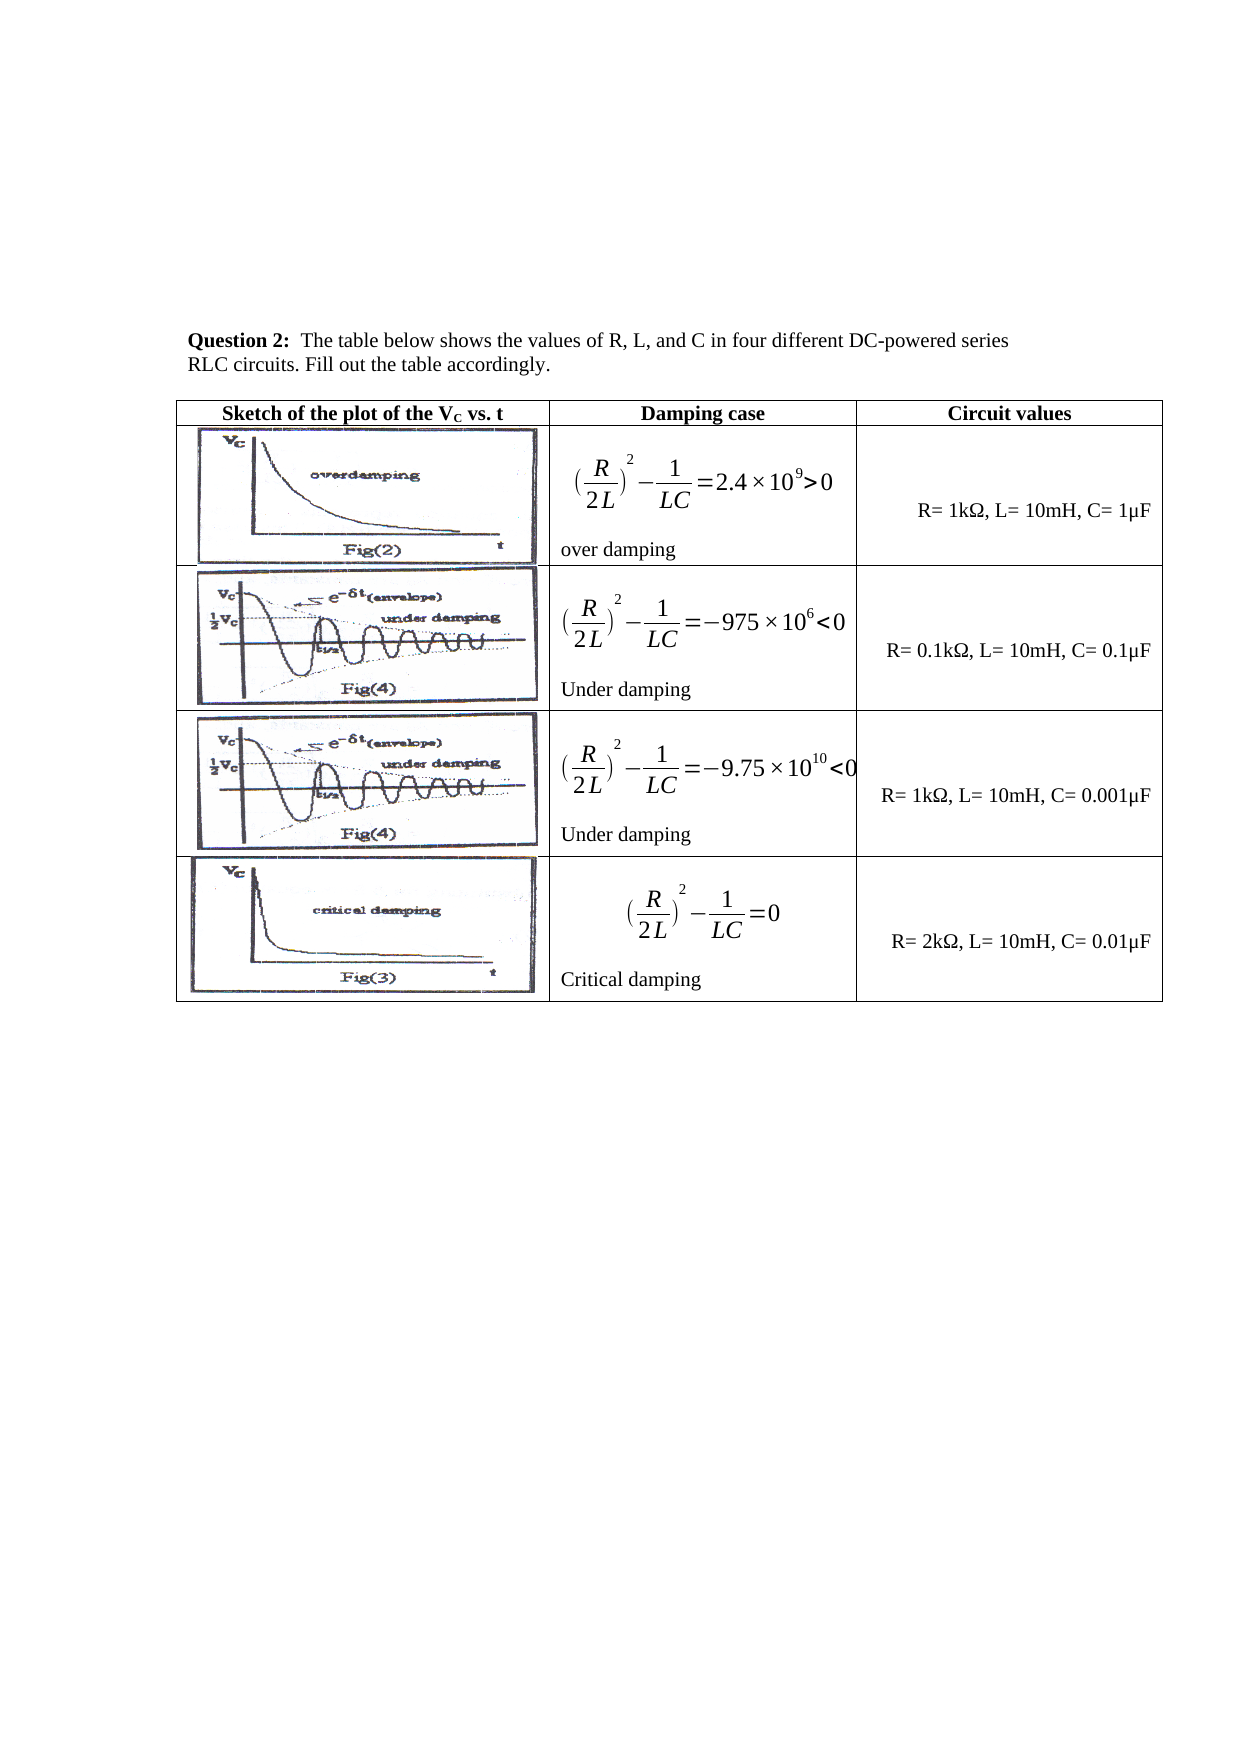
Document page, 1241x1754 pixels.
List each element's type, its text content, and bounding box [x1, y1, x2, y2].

table_cell Under damping [550, 711, 856, 856]
picture [197, 426, 538, 565]
text Question 2: The table below shows the values of R, L, and C in four different DC-powered series RLC circuits. Fill out the table accordingly. [187, 328, 1053, 376]
table_cell R= 0.1kΩ, L= 10mH, C= 0.1μF [857, 566, 1162, 710]
table_header Circuit values [857, 401, 1162, 425]
table_cell [177, 711, 549, 856]
table_cell R= 2kΩ, L= 10mH, C= 0.01μF [857, 857, 1162, 1001]
table_cell [177, 426, 197, 565]
table_cell Under damping [550, 566, 856, 710]
table_cell over damping [550, 426, 856, 565]
table_cell Critical damping [550, 857, 856, 1001]
table_cell [177, 857, 549, 1001]
table_header Damping case [550, 401, 856, 425]
table_cell R= 1kΩ, L= 10mH, C= 0.001μF [857, 711, 1162, 856]
table_header Sketch of the plot of the VC vs. t [177, 401, 549, 425]
table_cell R= 1kΩ, L= 10mH, C= 1μF [857, 426, 1162, 565]
table_cell [538, 426, 549, 565]
table_cell [177, 566, 549, 710]
picture [190, 856, 538, 993]
